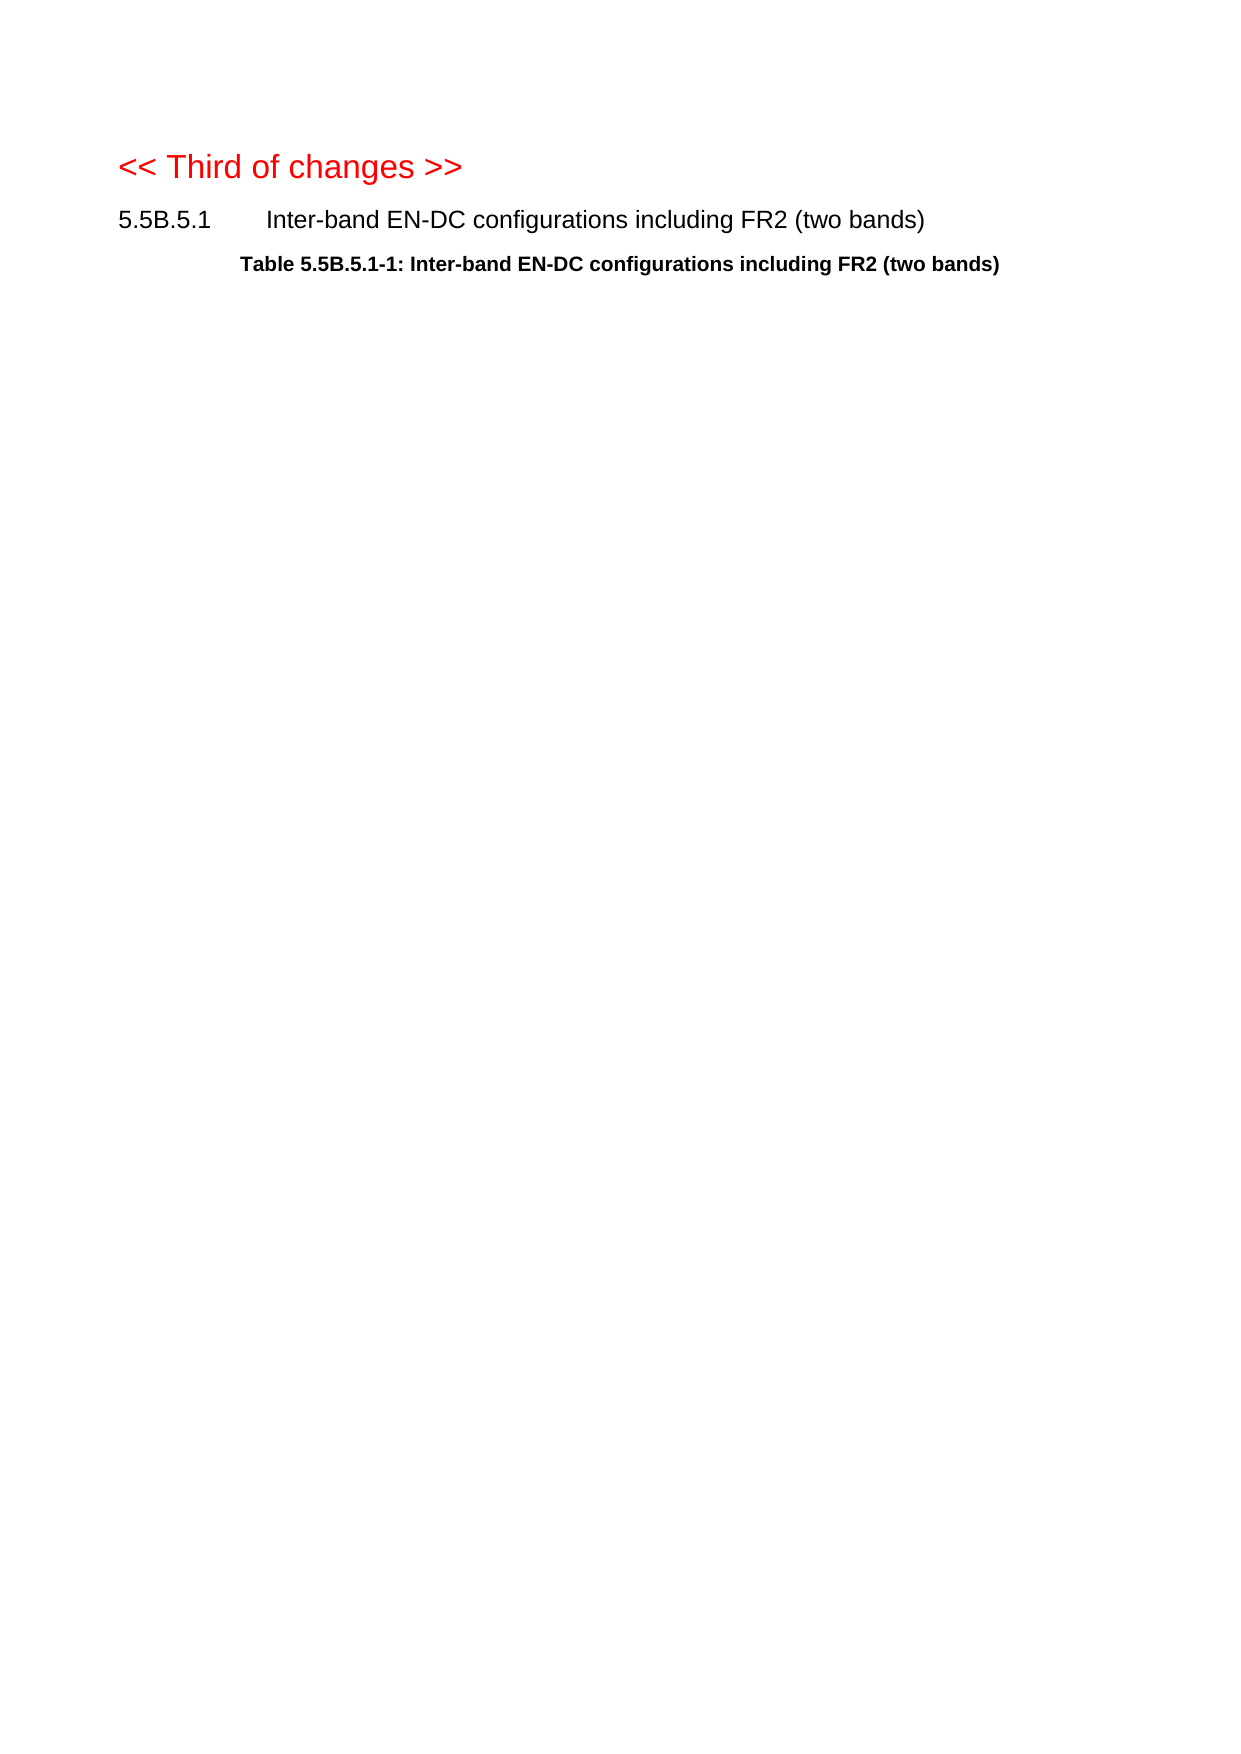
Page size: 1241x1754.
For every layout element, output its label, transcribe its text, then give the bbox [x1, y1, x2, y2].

subtitle 5.5B.5.1 Inter-band EN-DC configurations including FR2 (two bands) [118, 205, 1122, 233]
subtitle << Third of changes >> [118, 147, 1122, 186]
text Table 5.5B.5.1-1: Inter-band EN-DC configurations including FR2 (two bands) [118, 252, 1122, 276]
